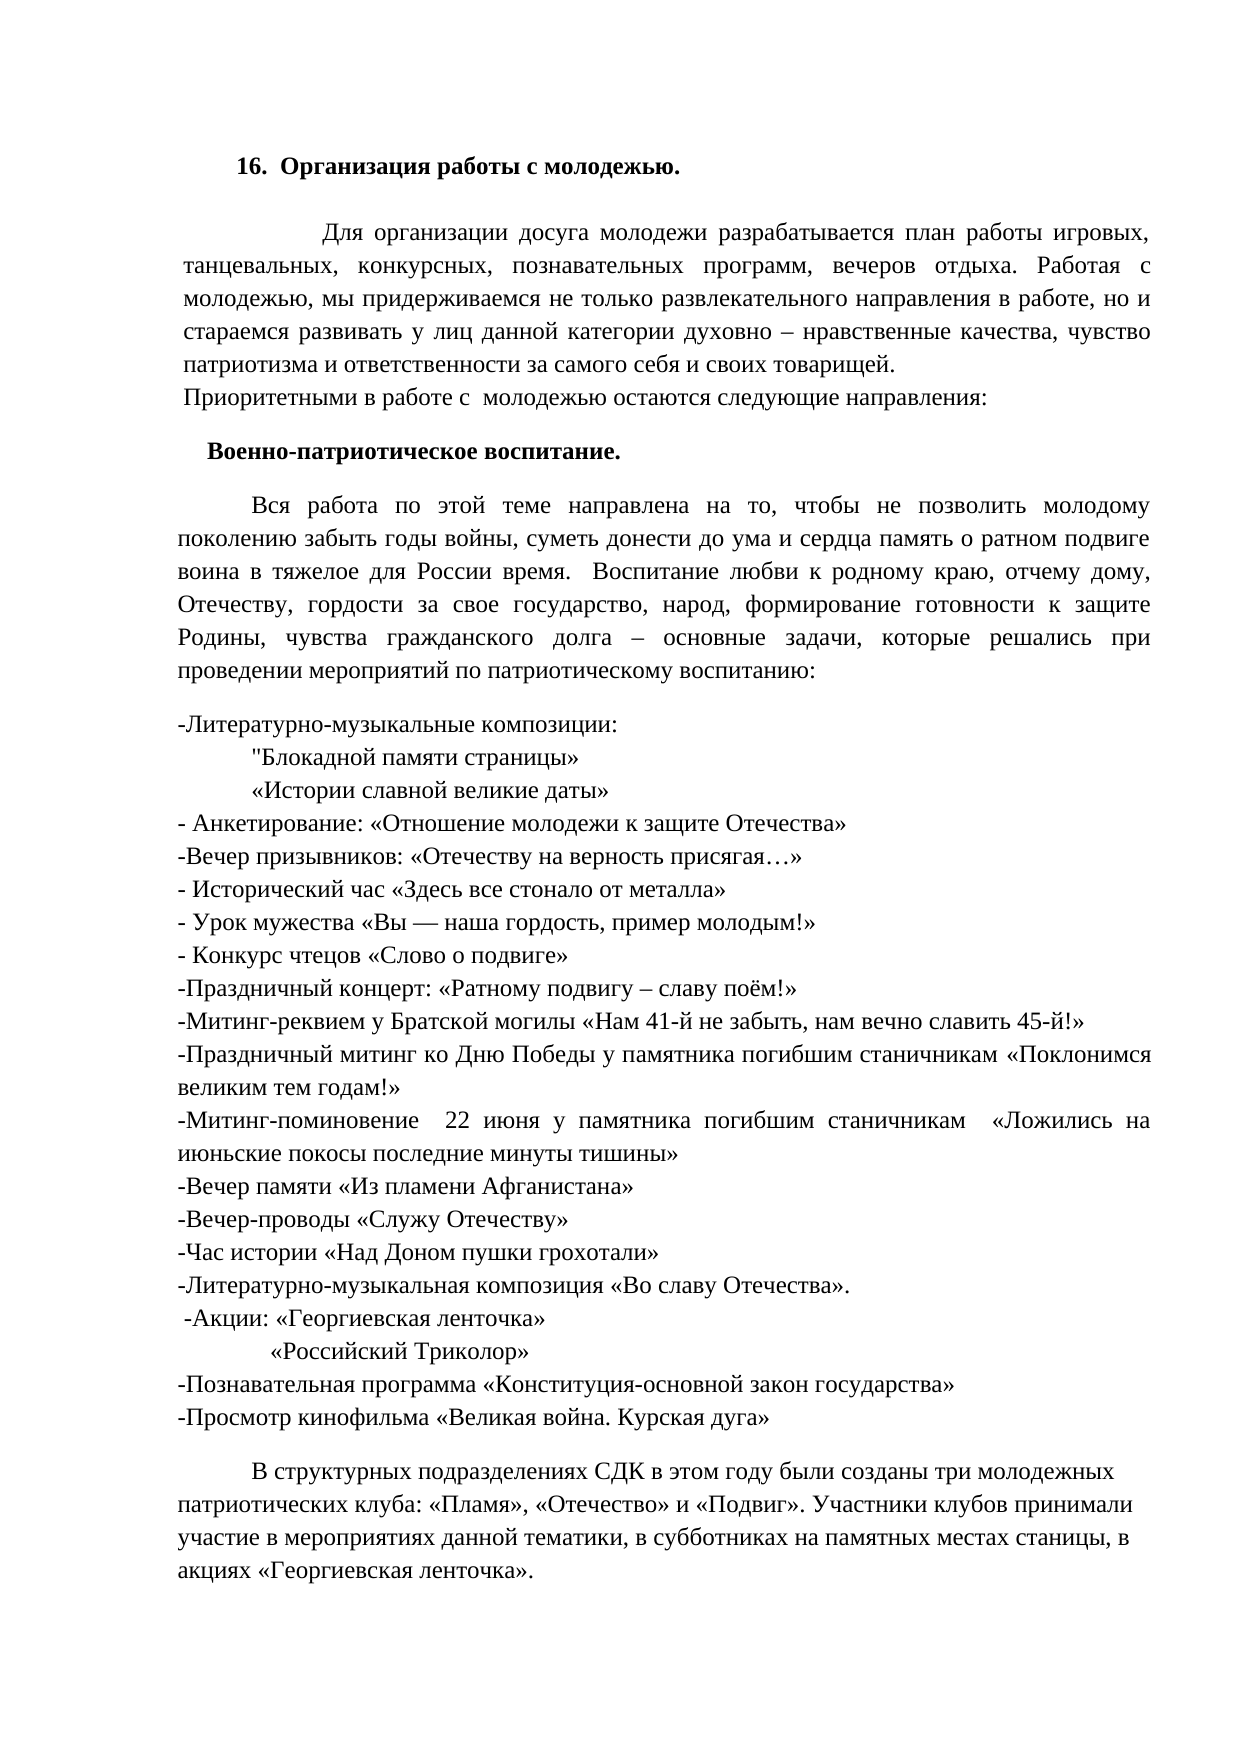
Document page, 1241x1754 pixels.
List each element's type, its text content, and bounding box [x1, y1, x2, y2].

text Вся работа по этой теме направлена на то, чтобы не позволить молодому поколению забыть годы войны, суметь донести до ума и сердца память о ратном подвиге воина в тяжелое для России время. Воспитание любви к родному краю, отчему дому, Отечеству, гордости за свое государство, народ, формирование готовности к защите Родины, чувства гражданского долга – основные задачи, которые решались при проведении мероприятий по патриотическому воспитанию: [177, 490, 1152, 684]
text - Анкетирование: «Отношение молодежи к защите Отечества» [177, 808, 1152, 837]
text -Праздничный концерт: «Ратному подвигу – славу поём!» [177, 973, 1152, 1002]
text - Исторический час «Здесь все стонало от металла» [177, 874, 1152, 903]
text - Конкурс чтецов «Слово о подвиге» [177, 940, 1152, 969]
text В структурных подразделениях СДК в этом году были созданы три молодежных патриотических клуба: «Пламя», «Отечество» и «Подвиг». Участники клубов принимали участие в мероприятиях данной тематики, в субботниках на памятных местах станицы, в акциях «Георгиевская ленточка». [177, 1456, 1152, 1584]
text «Российский Триколор» [177, 1336, 1152, 1365]
text -Час истории «Над Доном пушки грохотали» [177, 1237, 1152, 1266]
text -Митинг-реквием у Братской могилы «Нам 41-й не забыть, нам вечно славить 45-й!» [177, 1006, 1152, 1035]
text -Литературно-музыкальная композиция «Во славу Отечества». [177, 1270, 1152, 1299]
text -Просмотр кинофильма «Великая война. Курская дуга» [177, 1402, 1152, 1431]
text 16. Организация работы с молодежью. [236, 151, 1152, 180]
text -Митинг-поминовение 22 июня у памятника погибшим станичникам «Ложились на июньские покосы последние минуты тишины» [177, 1105, 1152, 1167]
text -Вечер-проводы «Служу Отечеству» [177, 1204, 1152, 1233]
text Военно-патриотическое воспитание. [207, 436, 1152, 465]
text Для организации досуга молодежи разрабатывается план работы игровых, танцевальных, конкурсных, познавательных программ, вечеров отдыха. Работая с молодежью, мы придерживаемся не только развлекательного направления в работе, но и стараемся развивать у лиц данной категории духовно – нравственные качества, чувство патриотизма и ответственности за самого себя и своих товарищей. [183, 217, 1152, 378]
text - Урок мужества «Вы — наша гордость, пример молодым!» [177, 907, 1152, 936]
text -Вечер призывников: «Отечеству на верность присягая…» [177, 841, 1152, 870]
text «Истории славной великие даты» [177, 775, 1152, 804]
text "Блокадной памяти страницы» [177, 742, 1152, 771]
text -Акции: «Георгиевская ленточка» [177, 1303, 1152, 1332]
text -Вечер памяти «Из пламени Афганистана» [177, 1171, 1152, 1200]
text Приоритетными в работе с молодежью остаются следующие направления: [183, 382, 1152, 411]
text -Литературно-музыкальные композиции: [177, 709, 1152, 738]
text -Праздничный митинг ко Дню Победы у памятника погибшим станичникам «Поклонимся великим тем годам!» [177, 1039, 1152, 1101]
text -Познавательная программа «Конституция-основной закон государства» [177, 1369, 1152, 1398]
